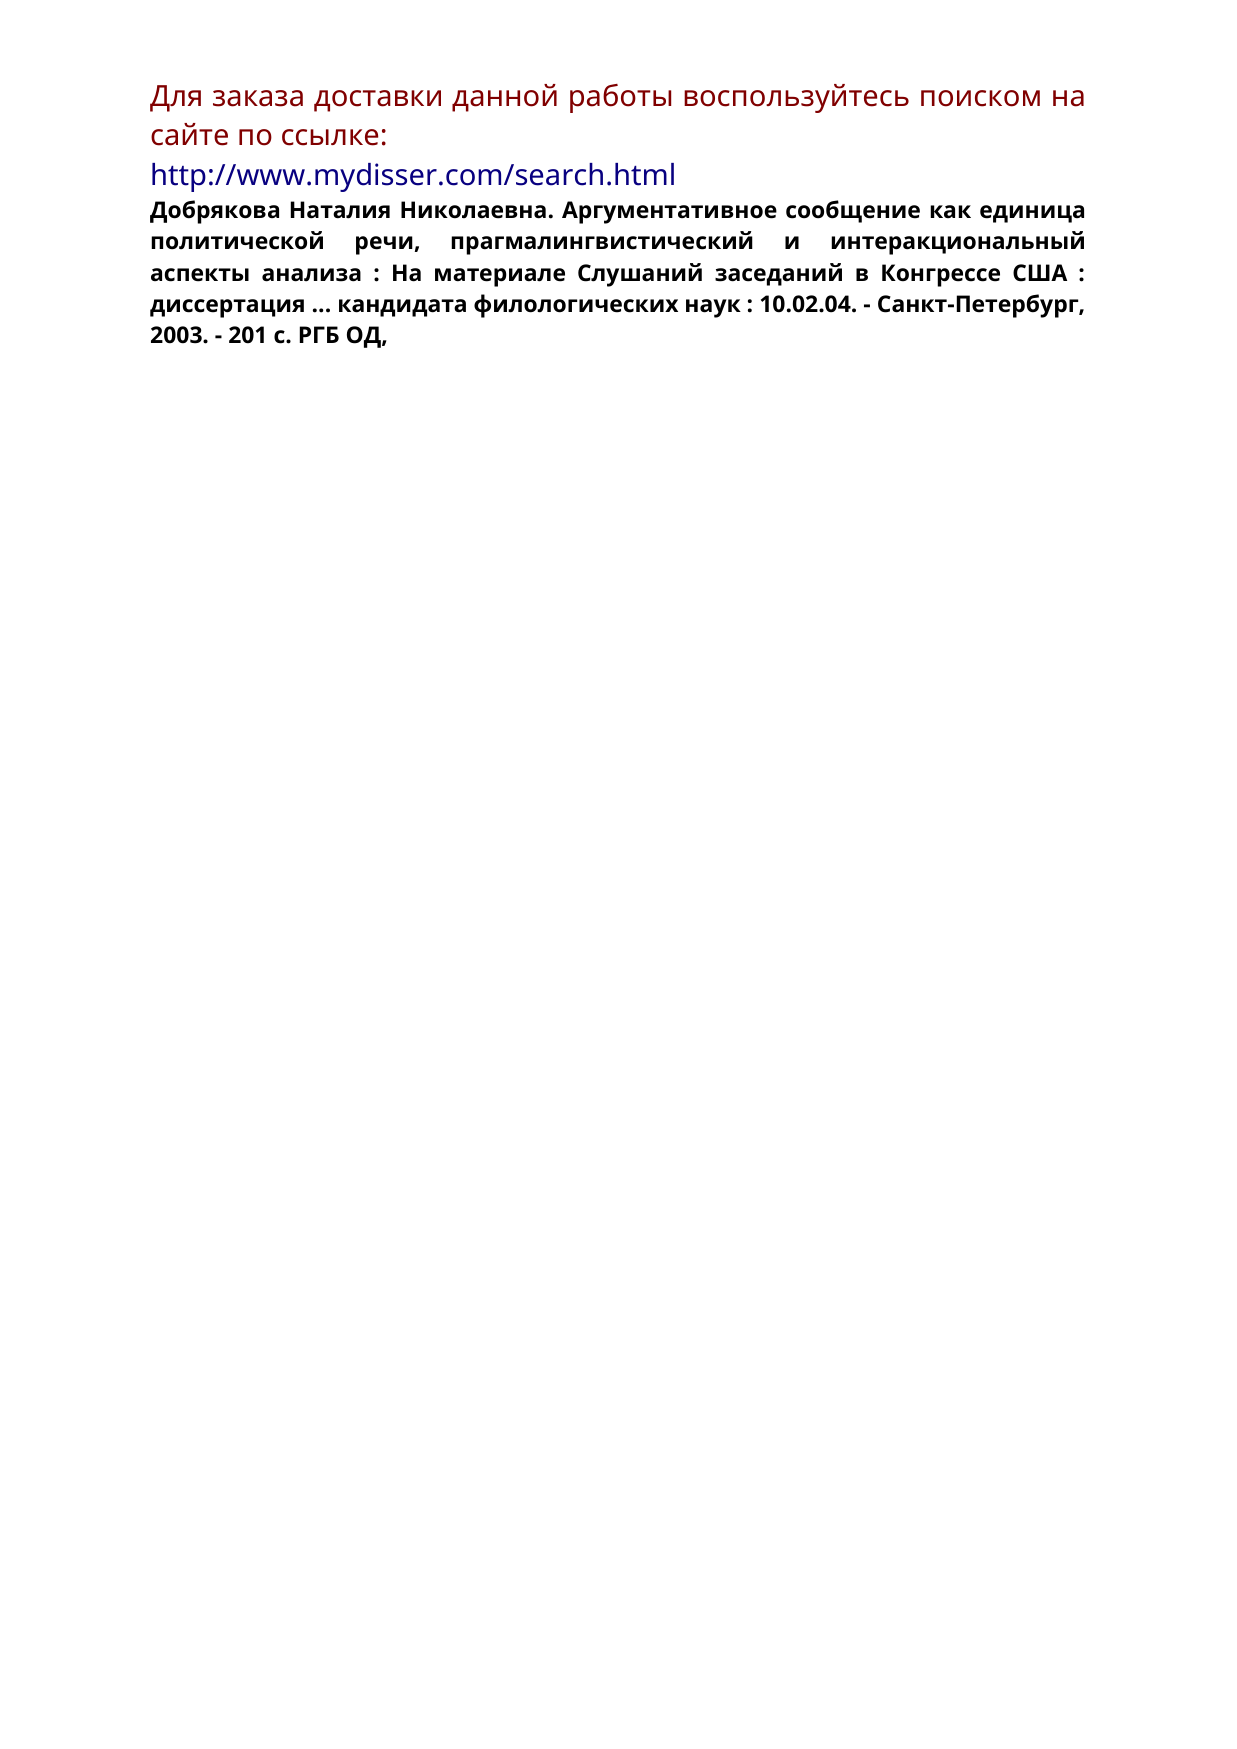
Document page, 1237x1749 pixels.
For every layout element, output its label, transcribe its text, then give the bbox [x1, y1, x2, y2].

text Добрякова Наталия Николаевна. Аргументативное сообщение как единица политической речи, прагмалингвистический и интеракциональный аспекты анализа : На материале Слушаний заседаний в Конгрессе США : диссертация ... кандидата филологических наук : 10.02.04. - Санкт-Петербург, 2003. - 201 с. РГБ ОД, [150, 194, 1086, 350]
